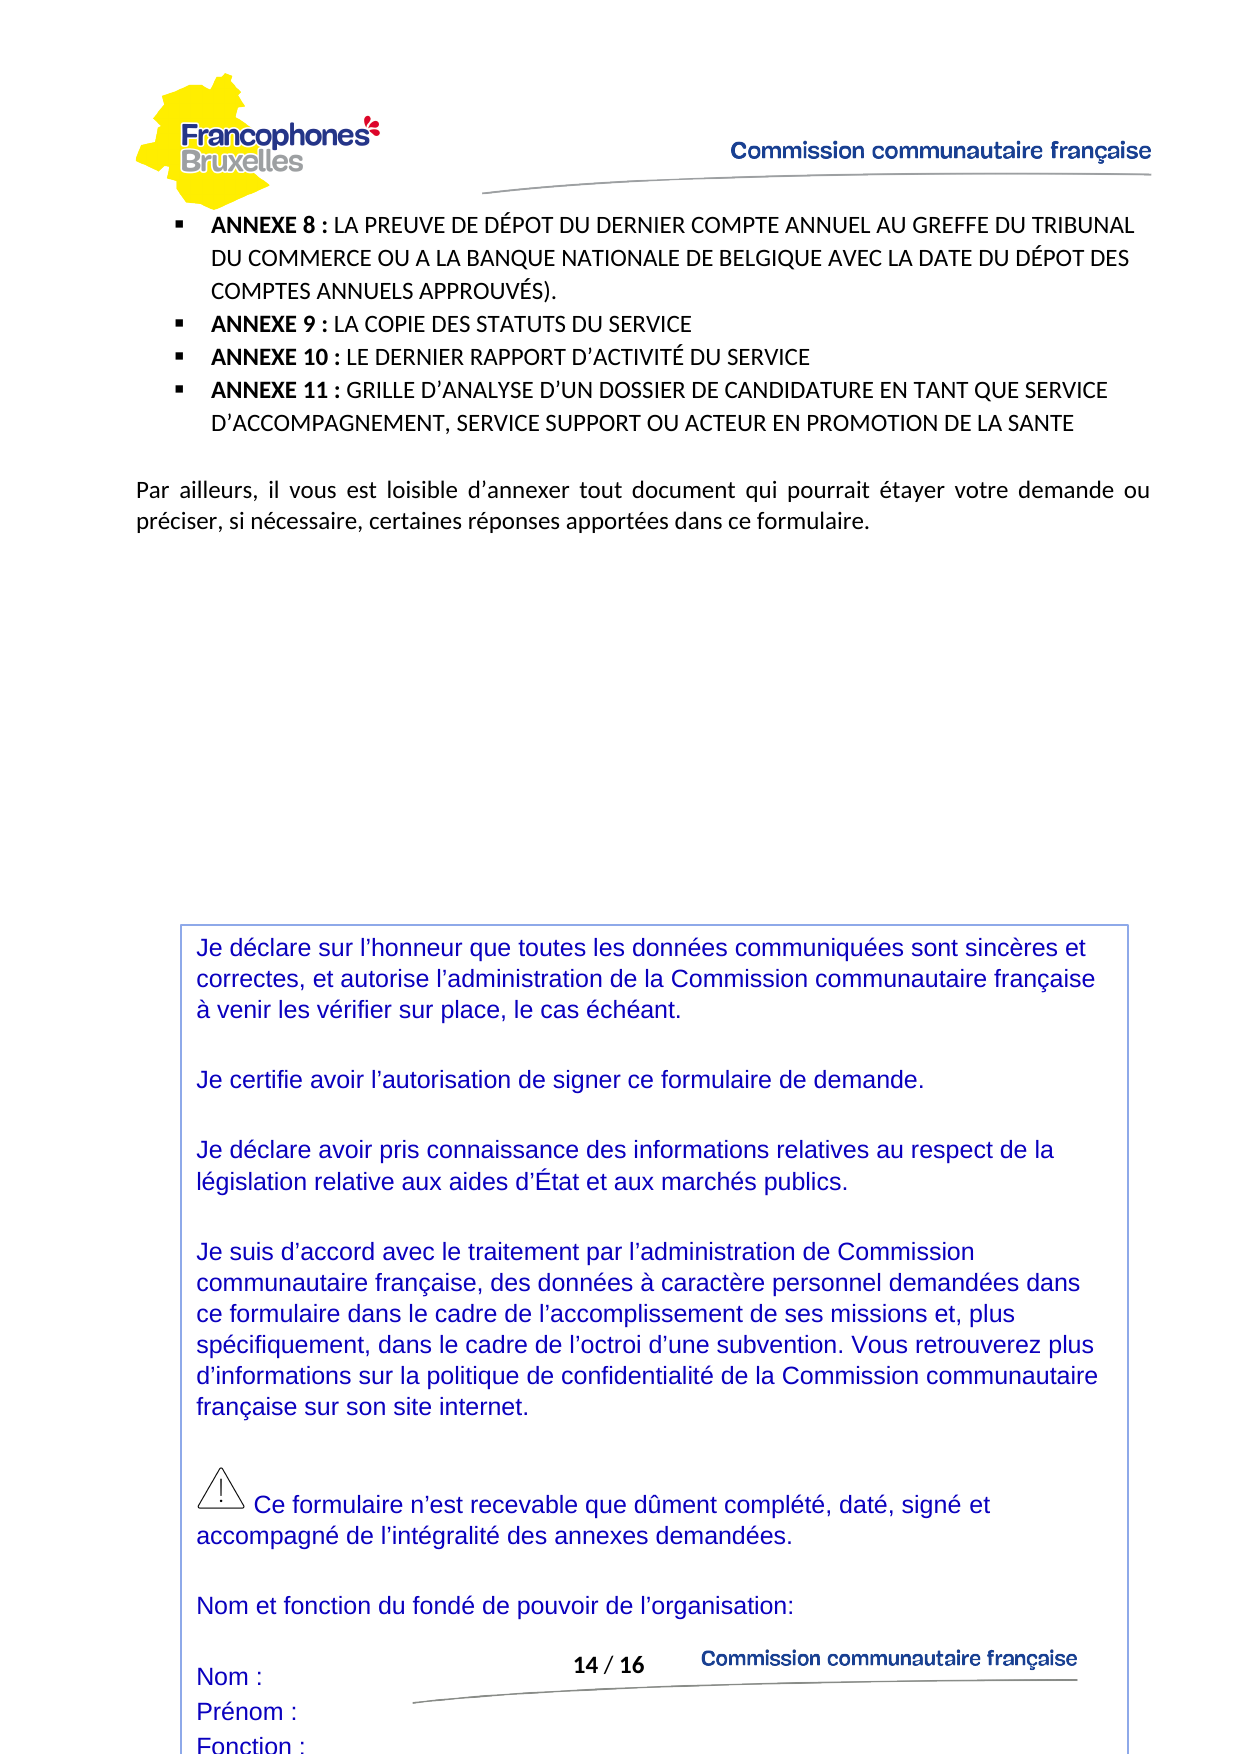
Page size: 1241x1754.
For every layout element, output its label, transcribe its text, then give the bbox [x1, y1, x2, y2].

text Par ailleurs, il vous est loisible d’annexer tout document qui pourrait étayer votre demande ou préciser, si nécessaire, certaines réponses apportées dans ce formulaire. [136, 474, 1152, 535]
picture [196, 1462, 247, 1514]
picture [412, 1647, 1078, 1705]
list ANNEXE 10 : LE DERNIER RAPPORT D’ACTIVITÉ DU SERVICE [173, 341, 1152, 371]
list ANNEXE 8 : LA PREUVE DE DÉPOT DU DERNIER COMPTE ANNUEL AU GREFFE DU TRIBUNAL DU COMMERCE OU A LA BANQUE NATIONALE DE BELGIQUE AVEC LA DATE DU DÉPOT DES COMPTES ANNUELS APPROUVÉS). [173, 210, 1152, 306]
picture [135, 73, 1152, 210]
list ANNEXE 11 : GRILLE D’ANALYSE D’UN DOSSIER DE CANDIDATURE EN TANT QUE SERVICE D’ACCOMPAGNEMENT, SERVICE SUPPORT OU ACTEUR EN PROMOTION DE LA SANTE [173, 374, 1152, 437]
list ANNEXE 9 : LA COPIE DES STATUTS DU SERVICE [173, 308, 1152, 338]
